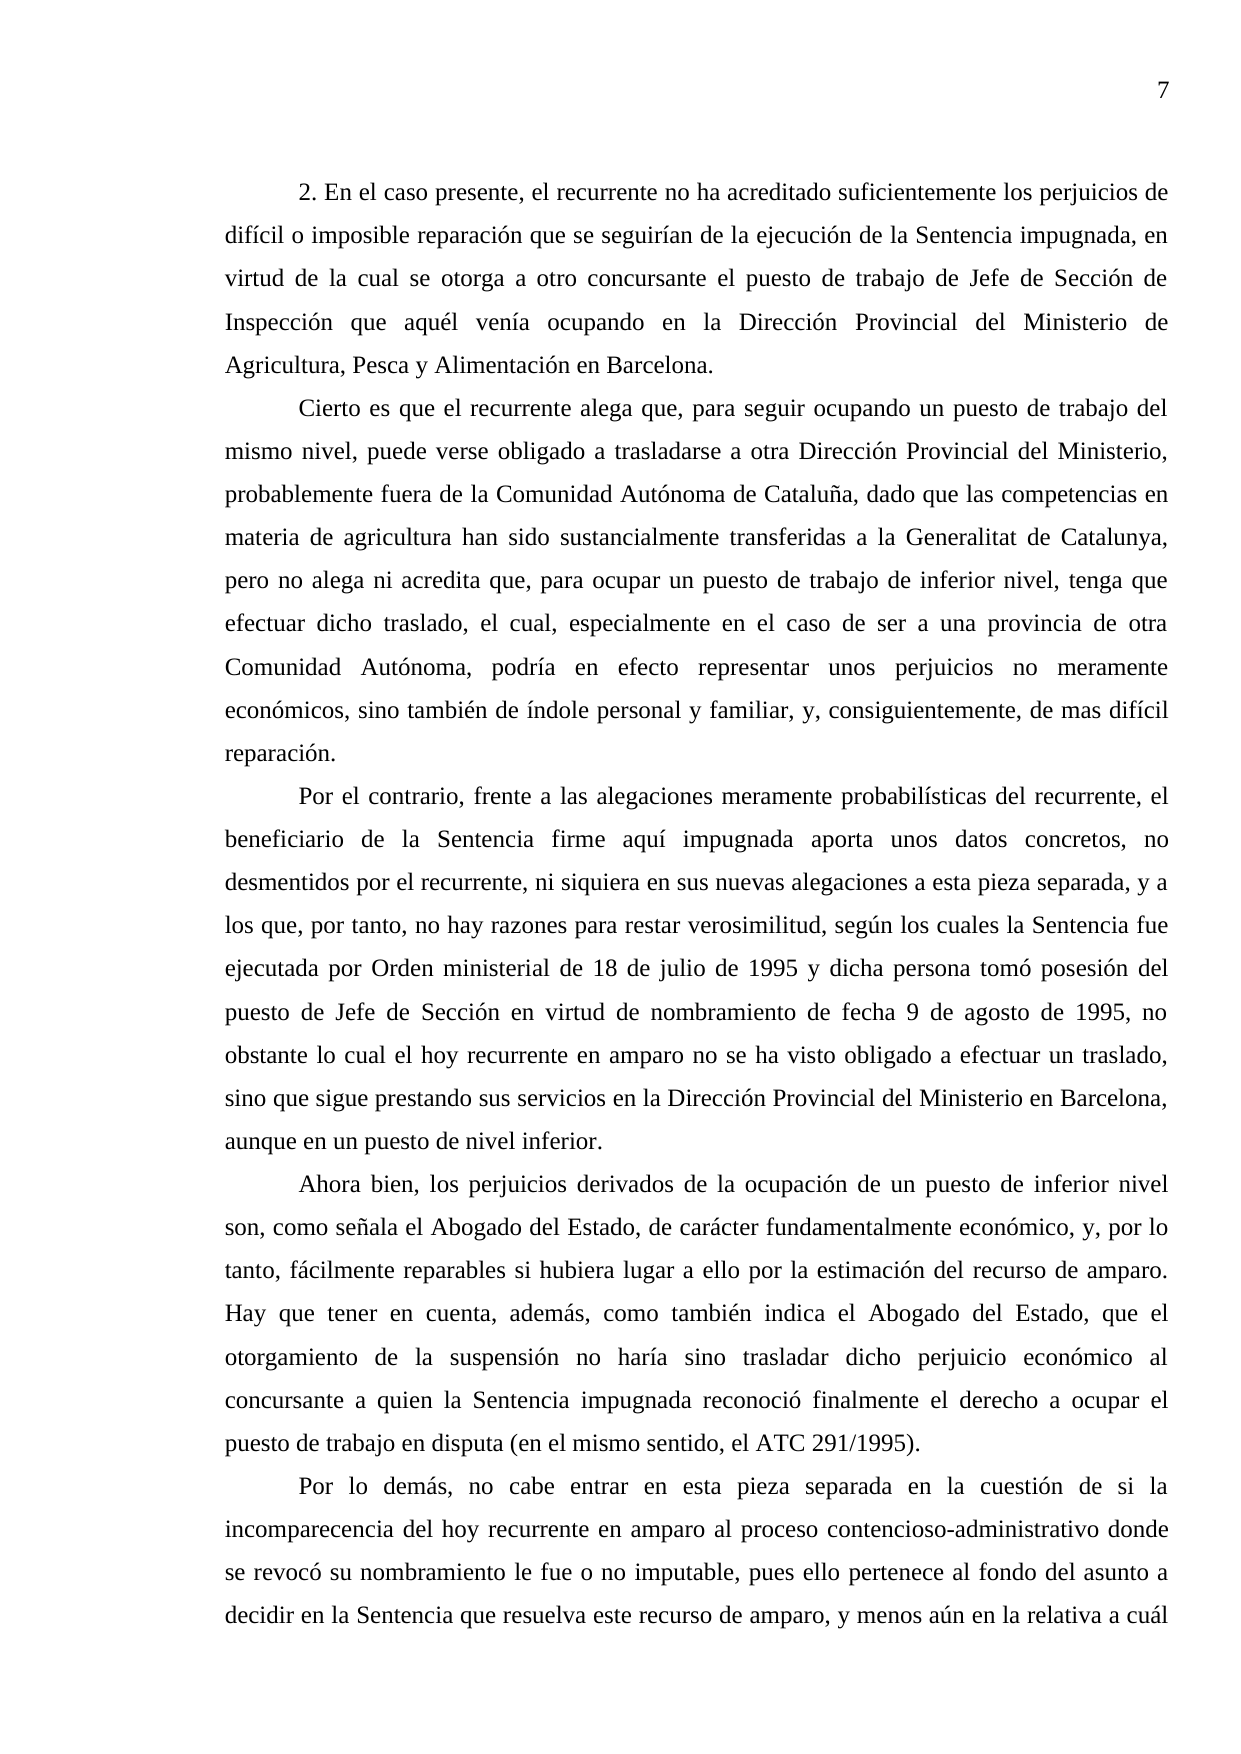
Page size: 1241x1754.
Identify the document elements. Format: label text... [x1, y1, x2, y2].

text Por el contrario, frente a las alegaciones meramente probabilísticas del recurrente, el beneficiario de la Sentencia firme aquí impugnada aporta unos datos concretos, no desmentidos por el recurrente, ni siquiera en sus nuevas alegaciones a esta pieza separada, y a los que, por tanto, no hay razones para restar verosimilitud, según los cuales la Sentencia fue ejecutada por Orden ministerial de 18 de julio de 1995 y dicha persona tomó posesión del puesto de Jefe de Sección en virtud de nombramiento de fecha 9 de agosto de 1995, no obstante lo cual el hoy recurrente en amparo no se ha visto obligado a efectuar un traslado, sino que sigue prestando sus servicios en la Dirección Provincial del Ministerio en Barcelona, aunque en un puesto de nivel inferior. [224, 781, 1169, 1155]
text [224, 1471, 1169, 1629]
text 2. En el caso presente, el recurrente no ha acreditado suficientemente los perjuicios de difícil o imposible reparación que se seguirían de la ejecución de la Sentencia impugnada, en virtud de la cual se otorga a otro concursante el puesto de trabajo de Jefe de Sección de Inspección que aquél venía ocupando en la Dirección Provincial del Ministerio de Agricultura, Pesca y Alimentación en Barcelona. [224, 177, 1169, 378]
text Ahora bien, los perjuicios derivados de la ocupación de un puesto de inferior nivel son, como señala el Abogado del Estado, de carácter fundamentalmente económico, y, por lo tanto, fácilmente reparables si hubiera lugar a ello por la estimación del recurso de amparo. Hay que tener en cuenta, además, como también indica el Abogado del Estado, que el otorgamiento de la suspensión no haría sino trasladar dicho perjuicio económico al concursante a quien la Sentencia impugnada reconoció finalmente el derecho a ocupar el puesto de trabajo en disputa (en el mismo sentido, el ATC 291/1995). [224, 1169, 1169, 1457]
text Cierto es que el recurrente alega que, para seguir ocupando un puesto de trabajo del mismo nivel, puede verse obligado a trasladarse a otra Dirección Provincial del Ministerio, probablemente fuera de la Comunidad Autónoma de Cataluña, dado que las competencias en materia de agricultura han sido sustancialmente transferidas a la Generalitat de Catalunya, pero no alega ni acredita que, para ocupar un puesto de trabajo de inferior nivel, tenga que efectuar dicho traslado, el cual, especialmente en el caso de ser a una provincia de otra Comunidad Autónoma, podría en efecto representar unos perjuicios no meramente económicos, sino también de índole personal y familiar, y, consiguientemente, de mas difícil reparación. [224, 393, 1169, 767]
